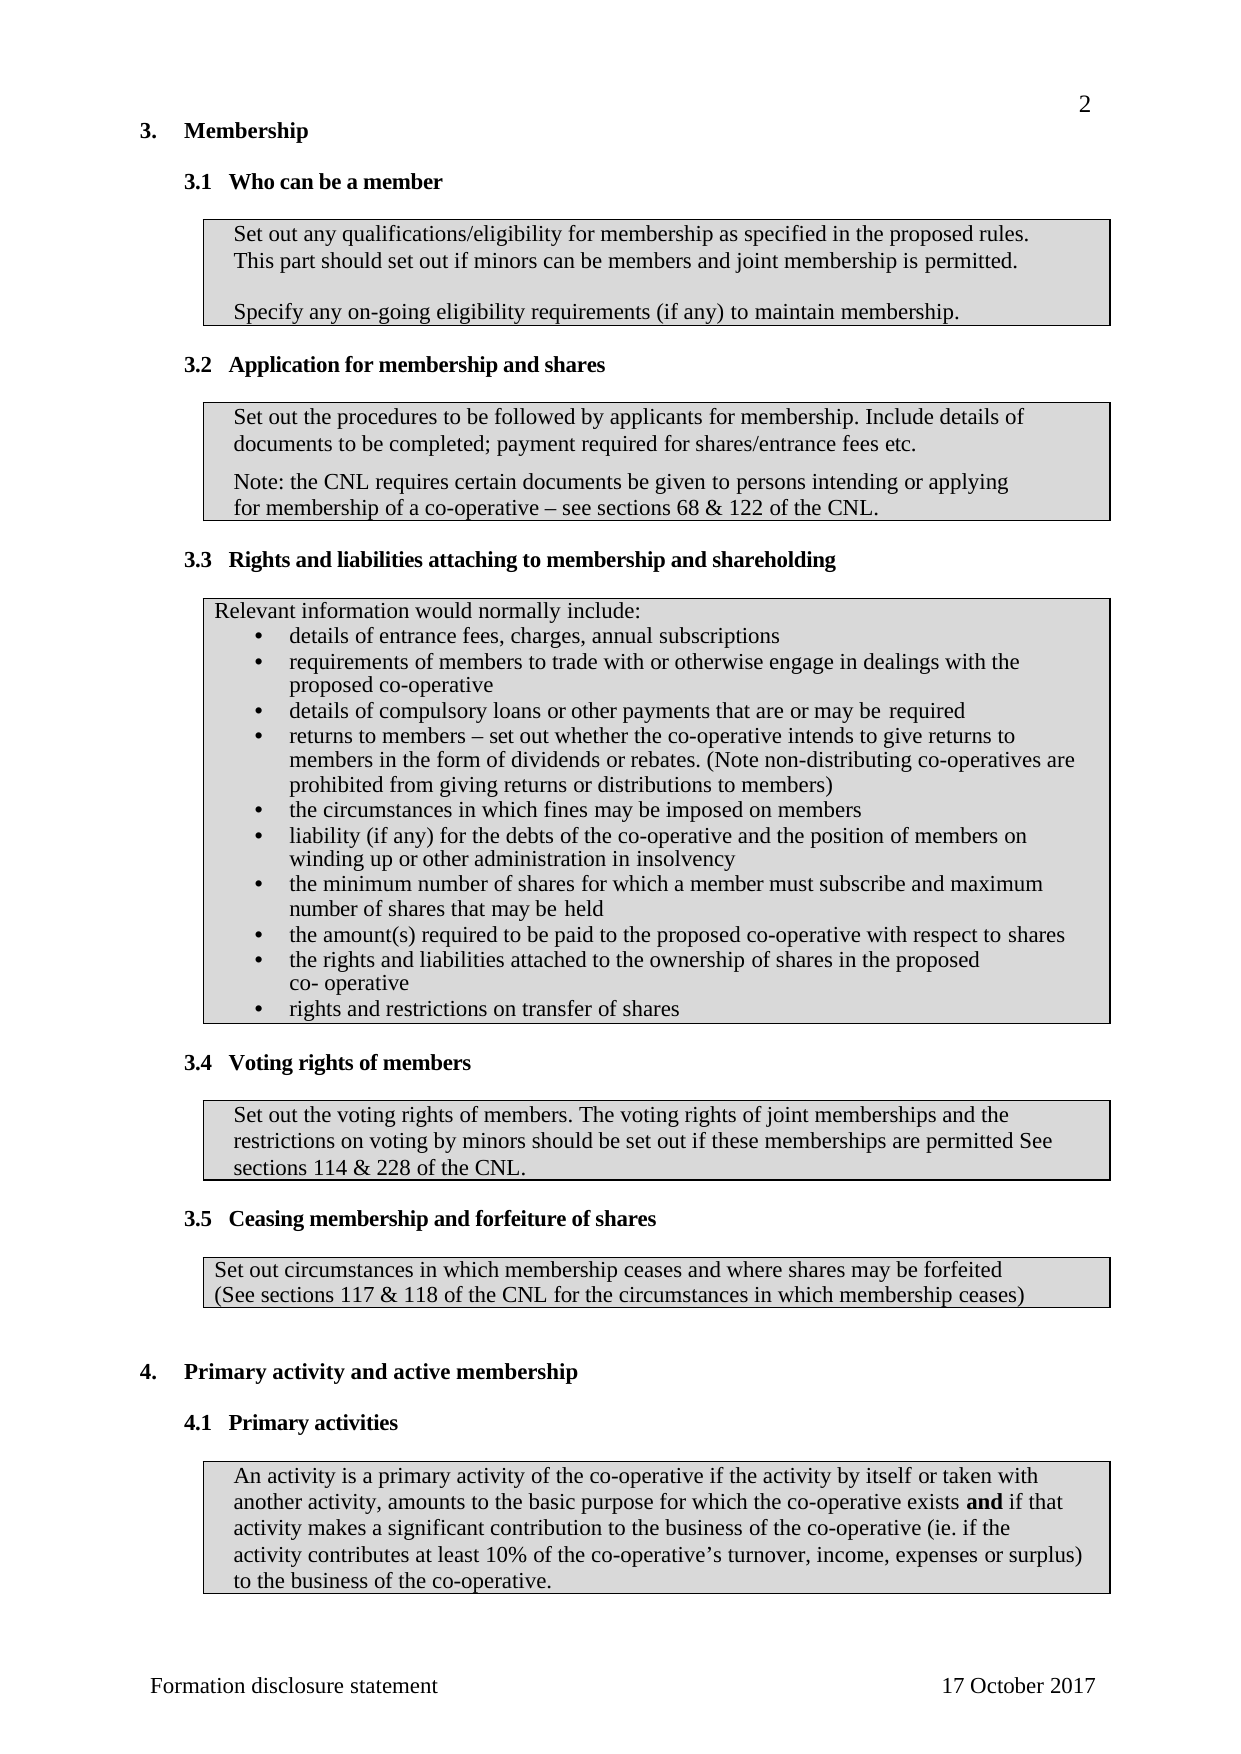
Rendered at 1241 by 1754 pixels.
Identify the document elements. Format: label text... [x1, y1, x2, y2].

subtitle Rights and liabilities attaching to membership and shareholding [184, 546, 1113, 573]
subtitle Who can be a member [184, 168, 1113, 194]
subtitle Voting rights of members [184, 1049, 1113, 1075]
subtitle Membership [139, 117, 1113, 143]
subtitle Application for membership and shares [184, 351, 1113, 377]
subtitle Primary activity and active membership [139, 1358, 1113, 1384]
subtitle Primary activities [184, 1409, 1113, 1436]
subtitle Ceasing membership and forfeiture of shares [184, 1206, 1113, 1232]
